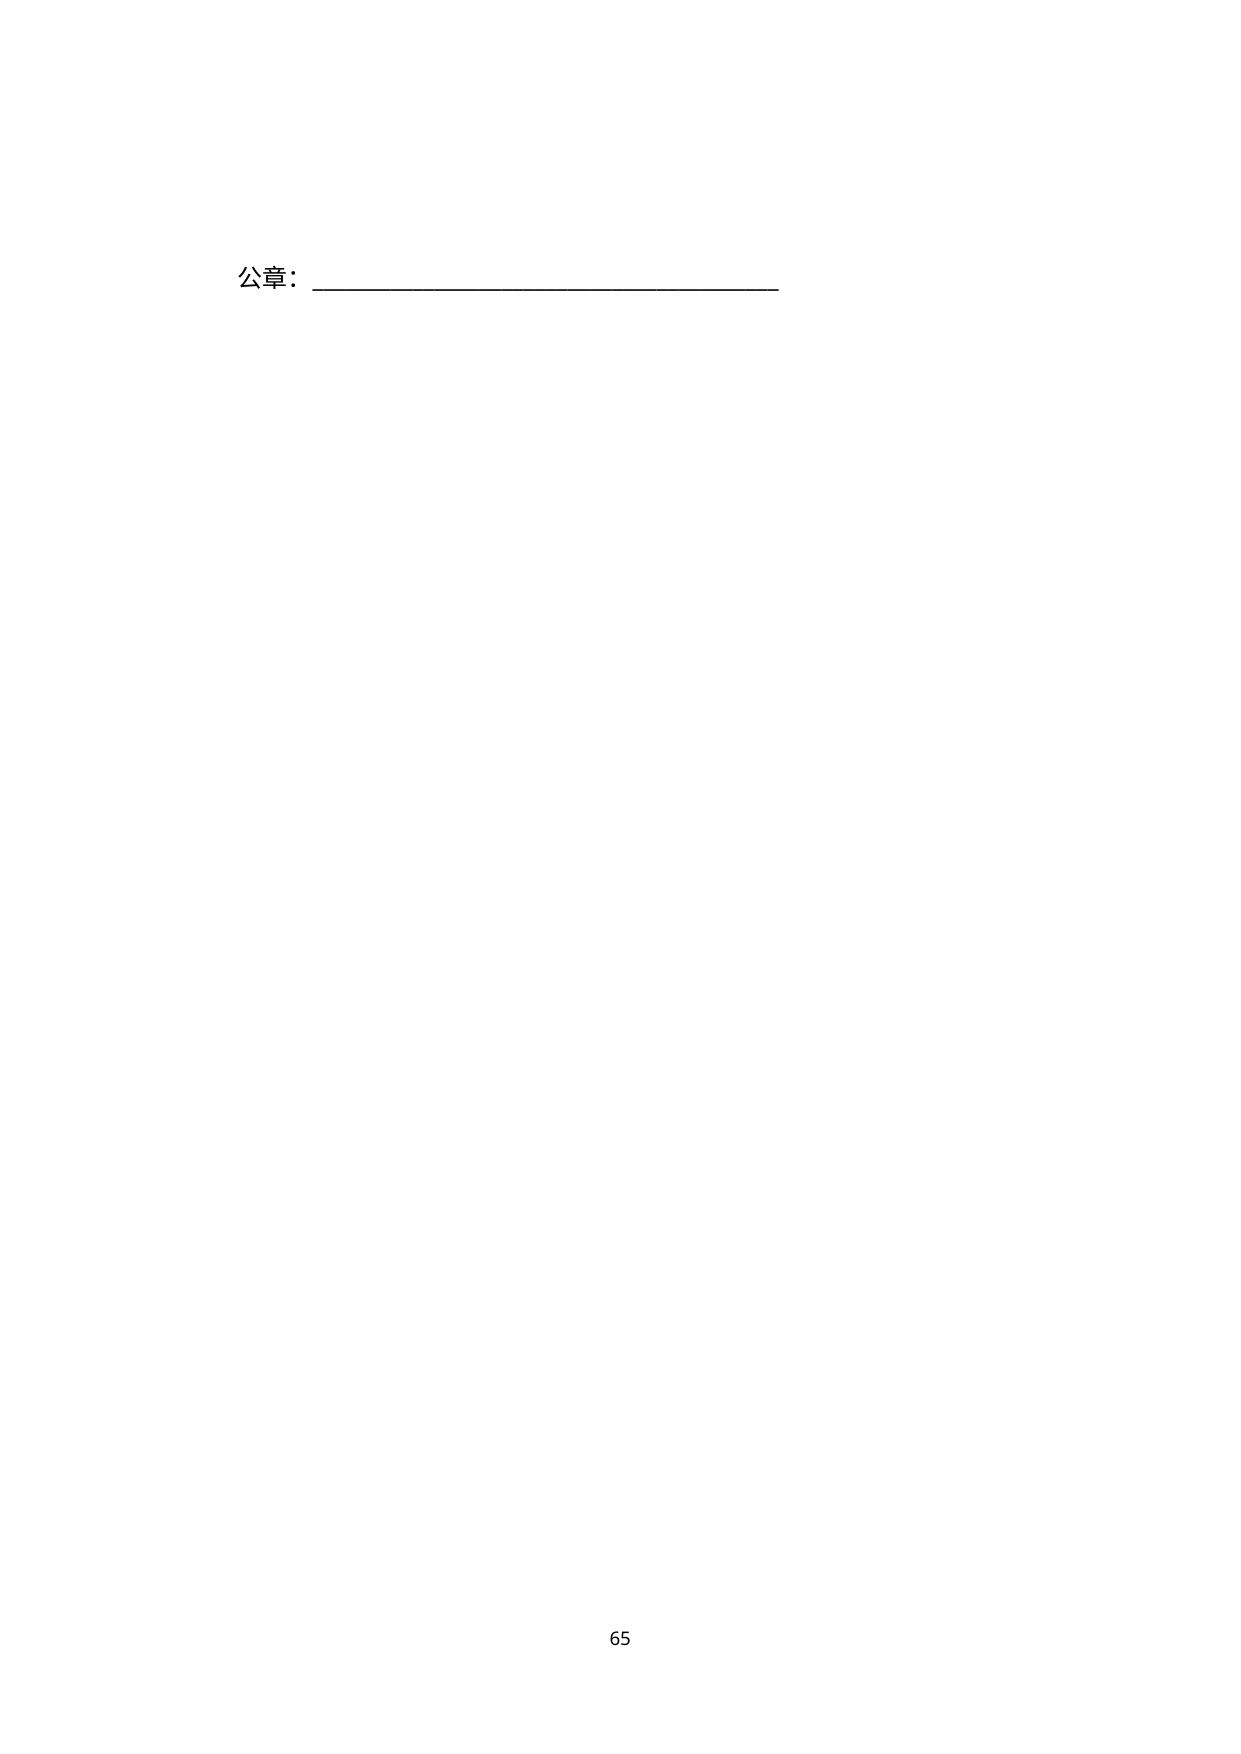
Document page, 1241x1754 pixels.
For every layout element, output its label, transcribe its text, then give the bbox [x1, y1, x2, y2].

text 公章：__________________________________________ [187, 244, 1053, 309]
